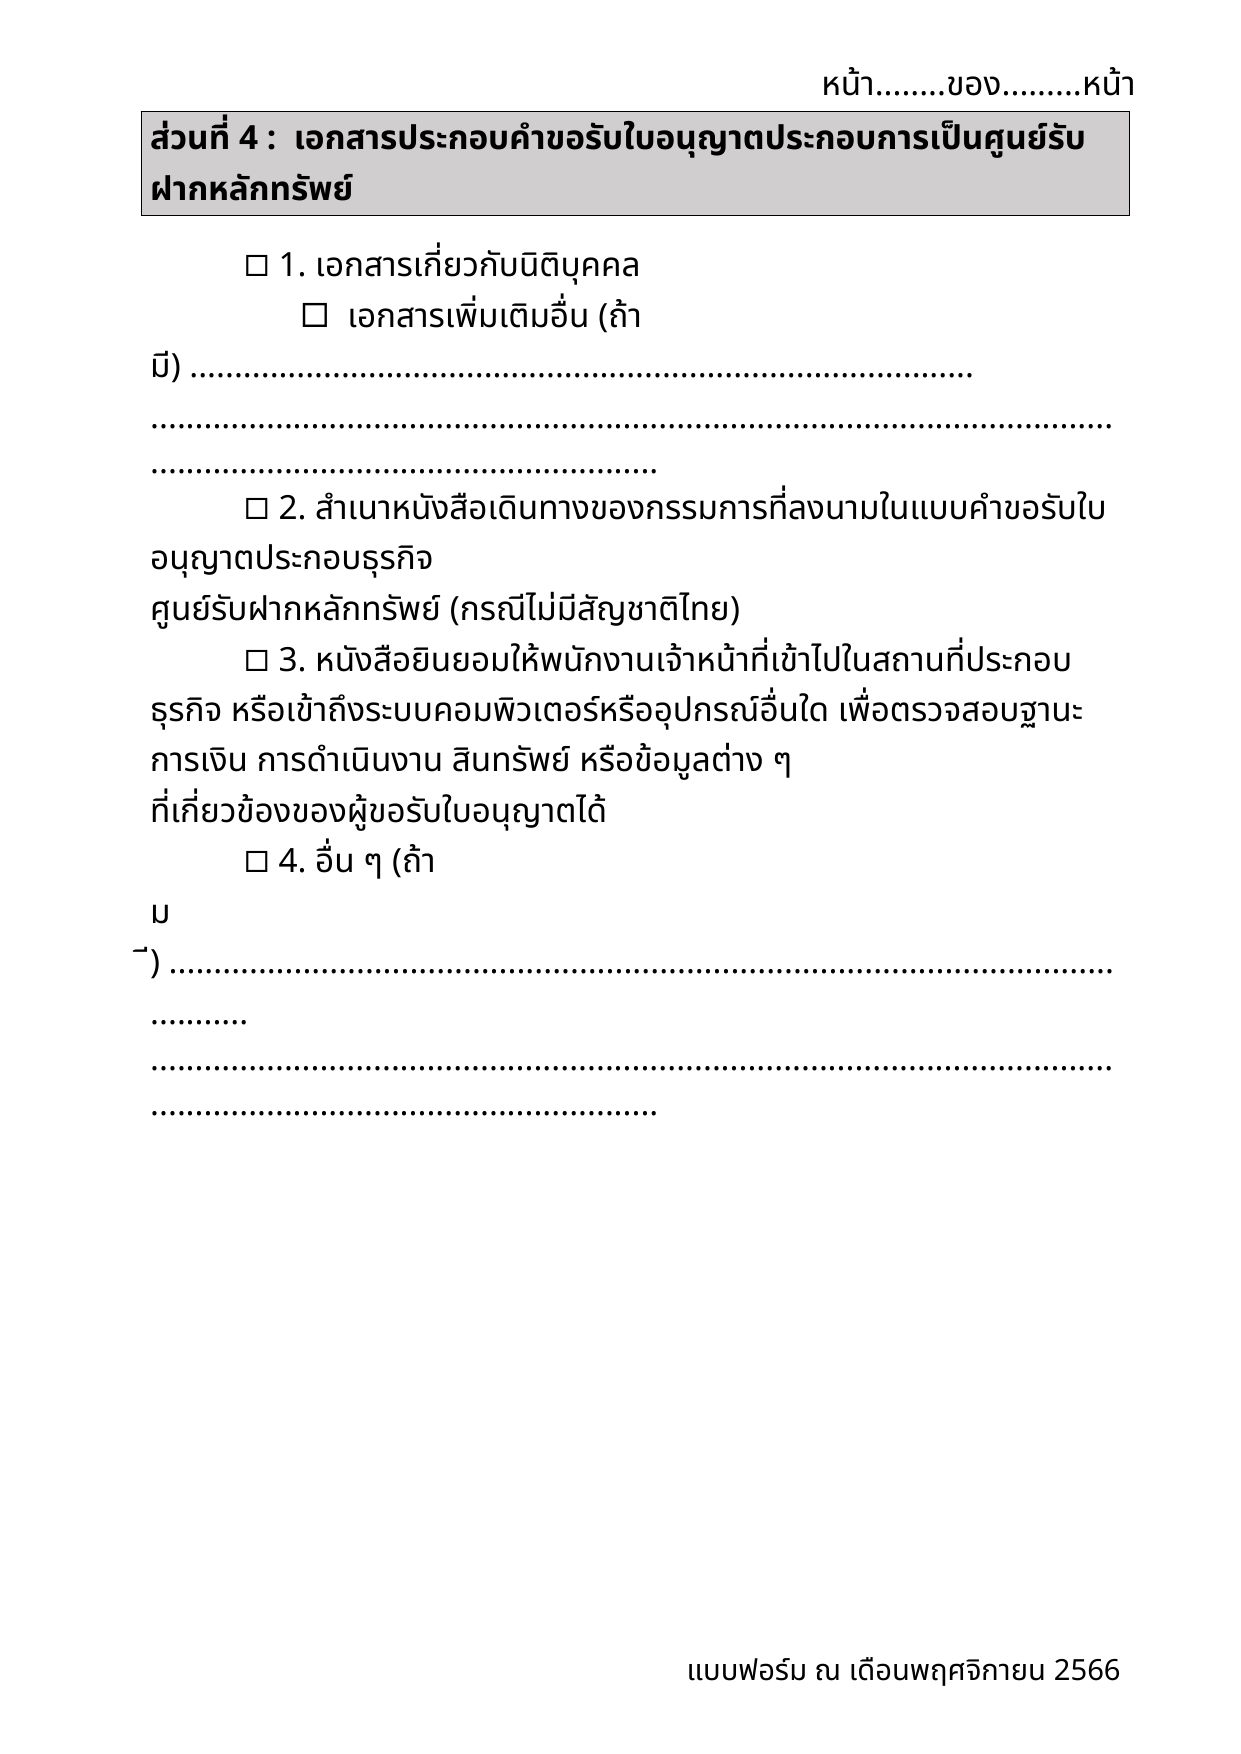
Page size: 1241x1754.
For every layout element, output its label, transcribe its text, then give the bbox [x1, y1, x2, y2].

text 1. เอกสารเกี่ยวกับนิติบุคคล [150, 241, 1120, 292]
text 2. สำเนาหนังสือเดินทางของกรรมการที่ลงนามในแบบคำขอรับใบอนุญาตประกอบธุรกิจ ศูนย์รับฝากหลักทรัพย์ (กรณีไม่มีสัญชาติไทย) [150, 484, 1120, 635]
text ..................................................................................................................................................................... [150, 393, 1120, 484]
text 4. อื่น ๆ (ถ้ามี) ..................................................................................................................... [150, 837, 1120, 1034]
text เอกสารเพิ่มเติมอื่น (ถ้ามี) ........................................................................................ [150, 292, 1120, 393]
text ..................................................................................................................................................................... [150, 1034, 1120, 1125]
text 3. หนังสือยินยอมให้พนักงานเจ้าหน้าที่เข้าไปในสถานที่ประกอบธุรกิจ หรือเข้าถึงระบบคอมพิวเตอร์หรืออุปกรณ์อื่นใด เพื่อตรวจสอบฐานะการเงิน การดำเนินงาน สินทรัพย์ หรือข้อมูลต่าง ๆ ที่เกี่ยวข้องของผู้ขอรับใบอนุญาตได้ [150, 635, 1120, 837]
list ส่วนที่ 4 : เอกสารประกอบคำขอรับใบอนุญาตประกอบการเป็นศูนย์รับฝากหลักทรัพย์ [142, 112, 1129, 215]
